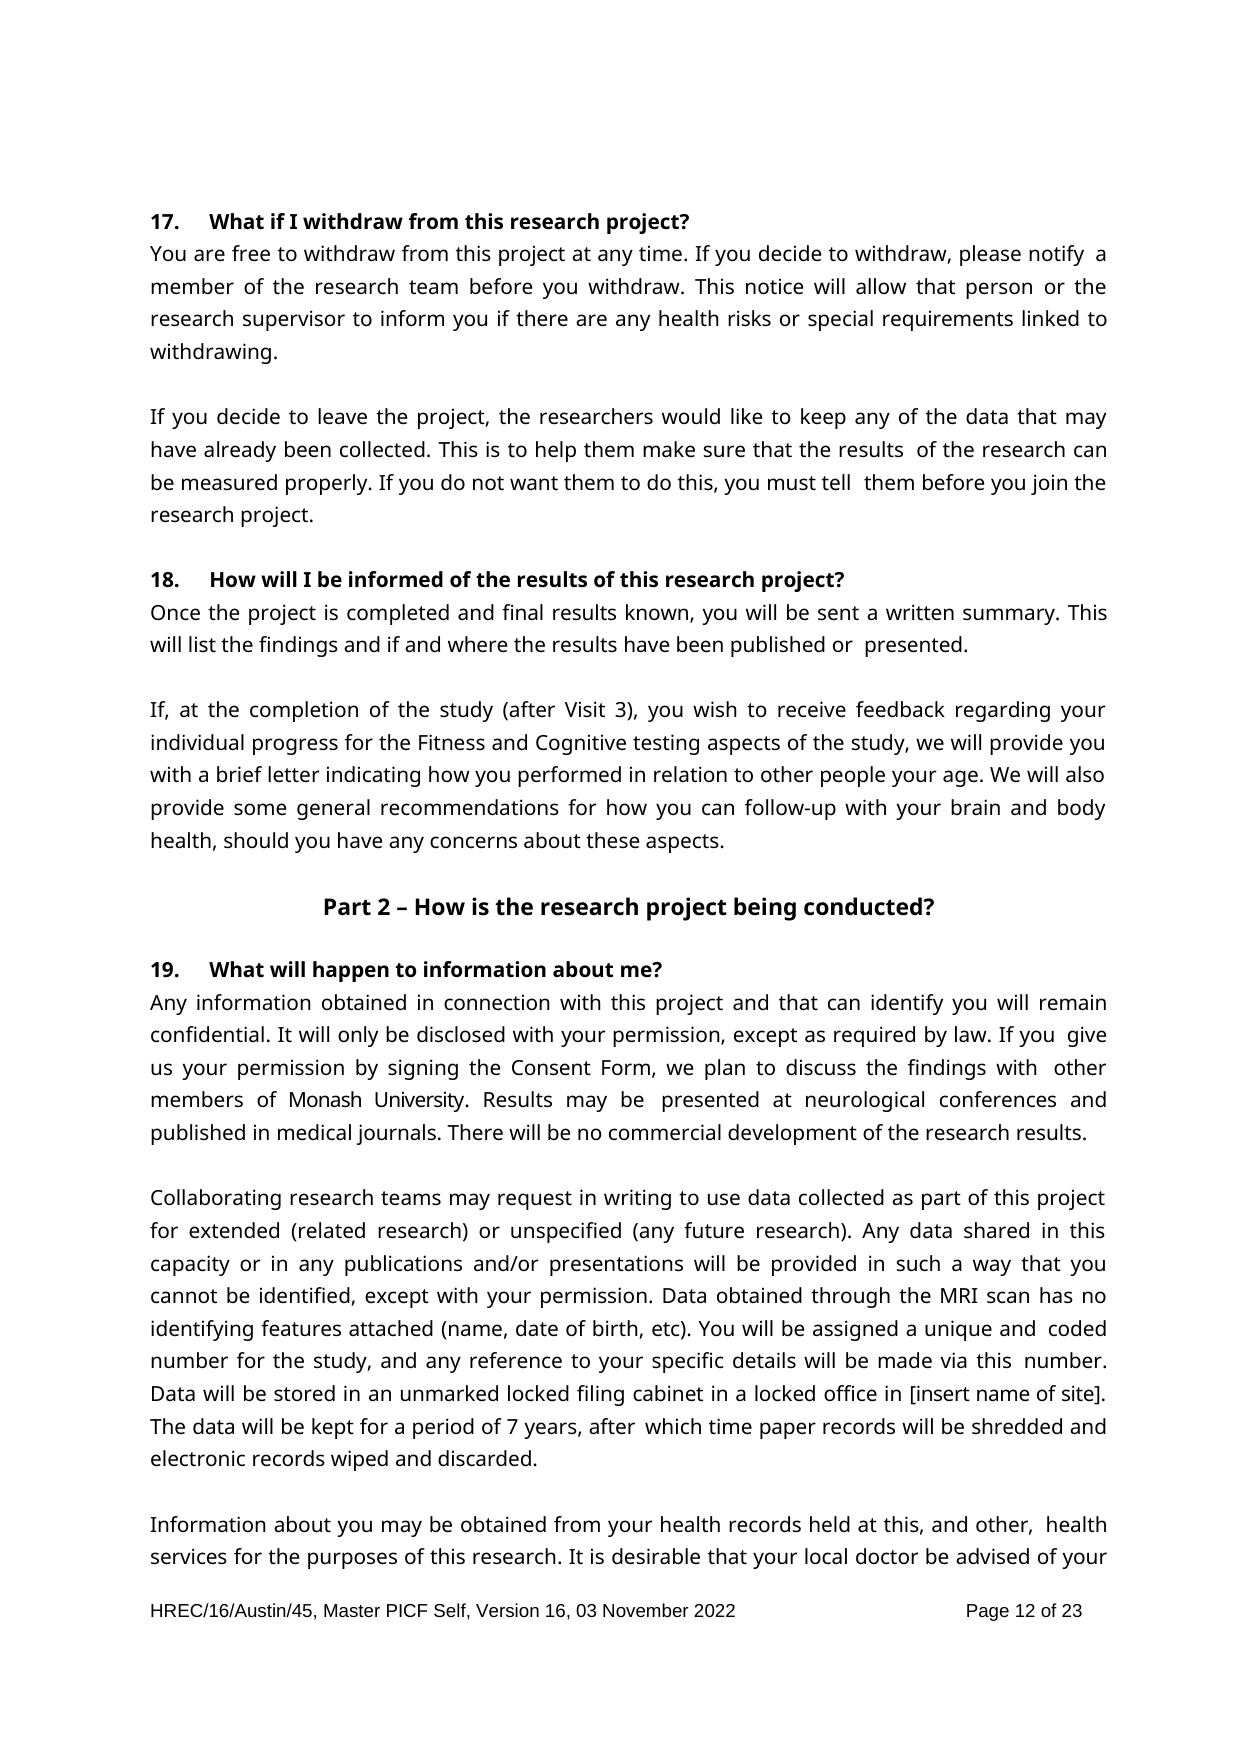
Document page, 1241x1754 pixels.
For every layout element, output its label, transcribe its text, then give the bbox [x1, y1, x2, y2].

subtitle How will I be informed of the results of this research project? [150, 565, 1107, 593]
text If you decide to leave the project, the researchers would like to keep any of the data that may have already been collected. This is to help them make sure that the results of the research can be measured properly. If you do not want them to do this, you must tell them before you join the research project. [150, 402, 1107, 529]
text Once the project is completed and final results known, you will be sent a written summary. This will list the findings and if and where the results have been published or presented. [150, 598, 1107, 659]
text Collaborating research teams may request in writing to use data collected as part of this project for extended (related research) or unspecified (any future research). Any data shared in this capacity or in any publications and/or presentations will be provided in such a way that you cannot be identified, except with your permission. Data obtained through the MRI scan has no identifying features attached (name, date of birth, etc). You will be assigned a unique and coded number for the study, and any reference to your specific details will be made via this number. Data will be stored in an unmarked locked filing cabinet in a locked office in [insert name of site]. The data will be kept for a period of 7 years, after which time paper records will be shredded and electronic records wiped and discarded. [150, 1183, 1107, 1473]
subtitle What if I withdraw from this research project? [150, 207, 1107, 235]
text If, at the completion of the study (after Visit 3), you wish to receive feedback regarding your individual progress for the Fitness and Cognitive testing aspects of the study, we will provide you with a brief letter indicating how you performed in relation to other people your age. We will also provide some general recommendations for how you can follow-up with your brain and body health, should you have any concerns about these aspects. [150, 695, 1107, 854]
text Any information obtained in connection with this project and that can identify you will remain confidential. It will only be disclosed with your permission, except as required by law. If you give us your permission by signing the Consent Form, we plan to discuss the findings with other members of Monash University. Results may be presented at neurological conferences and published in medical journals. There will be no commercial development of the research results. [150, 988, 1107, 1147]
subtitle Part 2 – How is the research project being conducted? [150, 891, 1107, 922]
subtitle What will happen to information about me? [150, 955, 1107, 983]
text You are free to withdraw from this project at any time. If you decide to withdraw, please notify a member of the research team before you withdraw. This notice will allow that person or the research supervisor to inform you if there are any health risks or special requirements linked to withdrawing. [150, 239, 1107, 366]
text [150, 1510, 1107, 1571]
